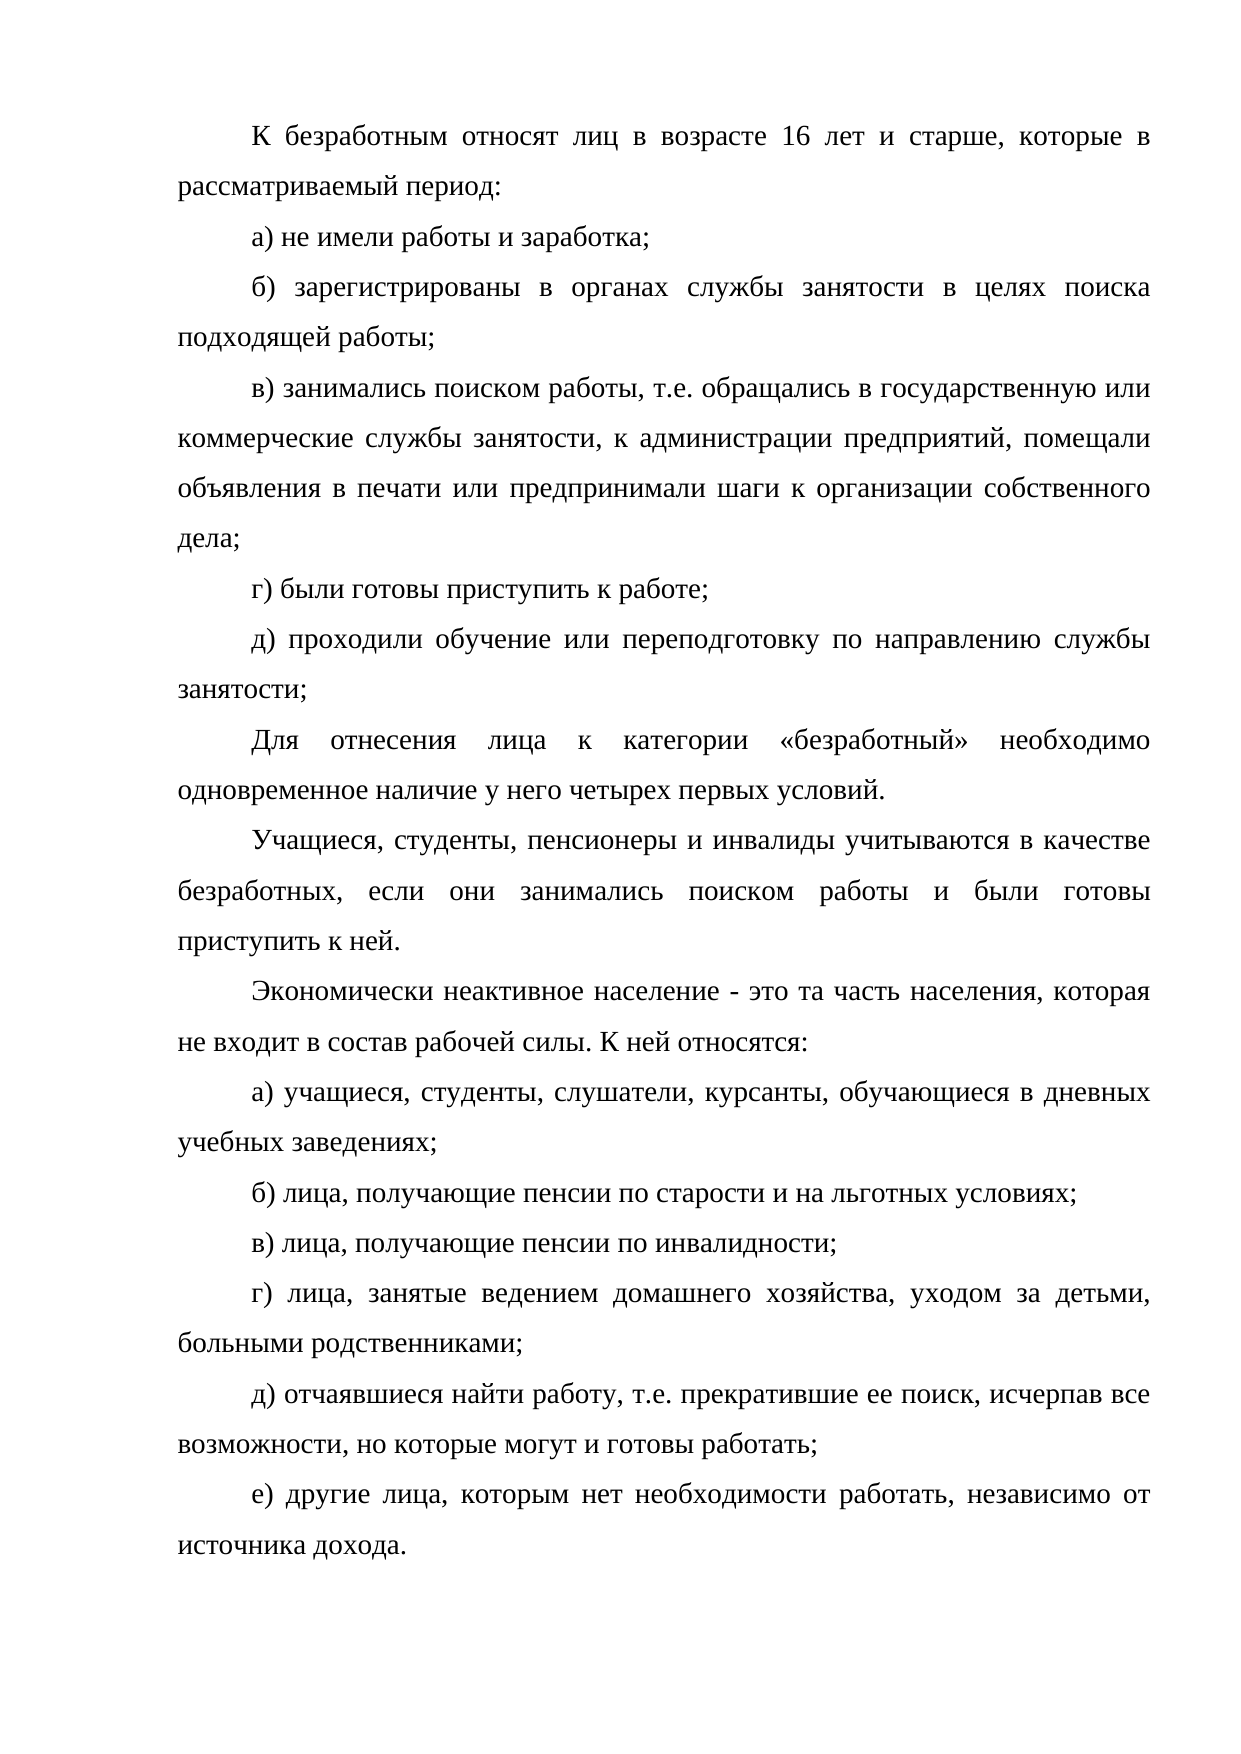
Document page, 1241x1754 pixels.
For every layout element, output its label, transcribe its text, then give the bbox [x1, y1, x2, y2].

text в) лица, получающие пенсии по инвалидности; [177, 1225, 1152, 1258]
text б) зарегистрированы в органах службы занятости в целях поиска подходящей работы; [177, 269, 1152, 353]
text в) занимались поиском работы, т.е. обращались в государственную или коммерческие службы занятости, к администрации предприятий, помещали объявления в печати или предпринимали шаги к организации собственного дела; [177, 370, 1152, 554]
text Учащиеся, студенты, пенсионеры и инвалиды учитываются в качестве безработных, если они занимались поиском работы и были готовы приступить к ней. [177, 822, 1152, 957]
text е) другие лица, которым нет необходимости работать, независимо от источника дохода. [177, 1477, 1152, 1560]
text К безработным относят лиц в возрасте 16 лет и старше, которые в рассматриваемый период: [177, 118, 1152, 202]
text Экономически неактивное население - это та часть населения, которая не входит в состав рабочей силы. К ней относятся: [177, 973, 1152, 1057]
text Для отнесения лица к категории «безработный» необходимо одновременное наличие у него четырех первых условий. [177, 722, 1152, 806]
text а) учащиеся, студенты, слушатели, курсанты, обучающиеся в дневных учебных заведениях; [177, 1074, 1152, 1158]
text б) лица, получающие пенсии по старости и на льготных условиях; [177, 1175, 1152, 1208]
text а) не имели работы и заработка; [177, 219, 1152, 252]
text д) проходили обучение или переподготовку по направлению службы занятости; [177, 621, 1152, 705]
text г) были готовы приступить к работе; [177, 571, 1152, 604]
text д) отчаявшиеся найти работу, т.е. прекратившие ее поиск, исчерпав все возможности, но которые могут и готовы работать; [177, 1376, 1152, 1460]
text г) лица, занятые ведением домашнего хозяйства, уходом за детьми, больными родственниками; [177, 1275, 1152, 1359]
